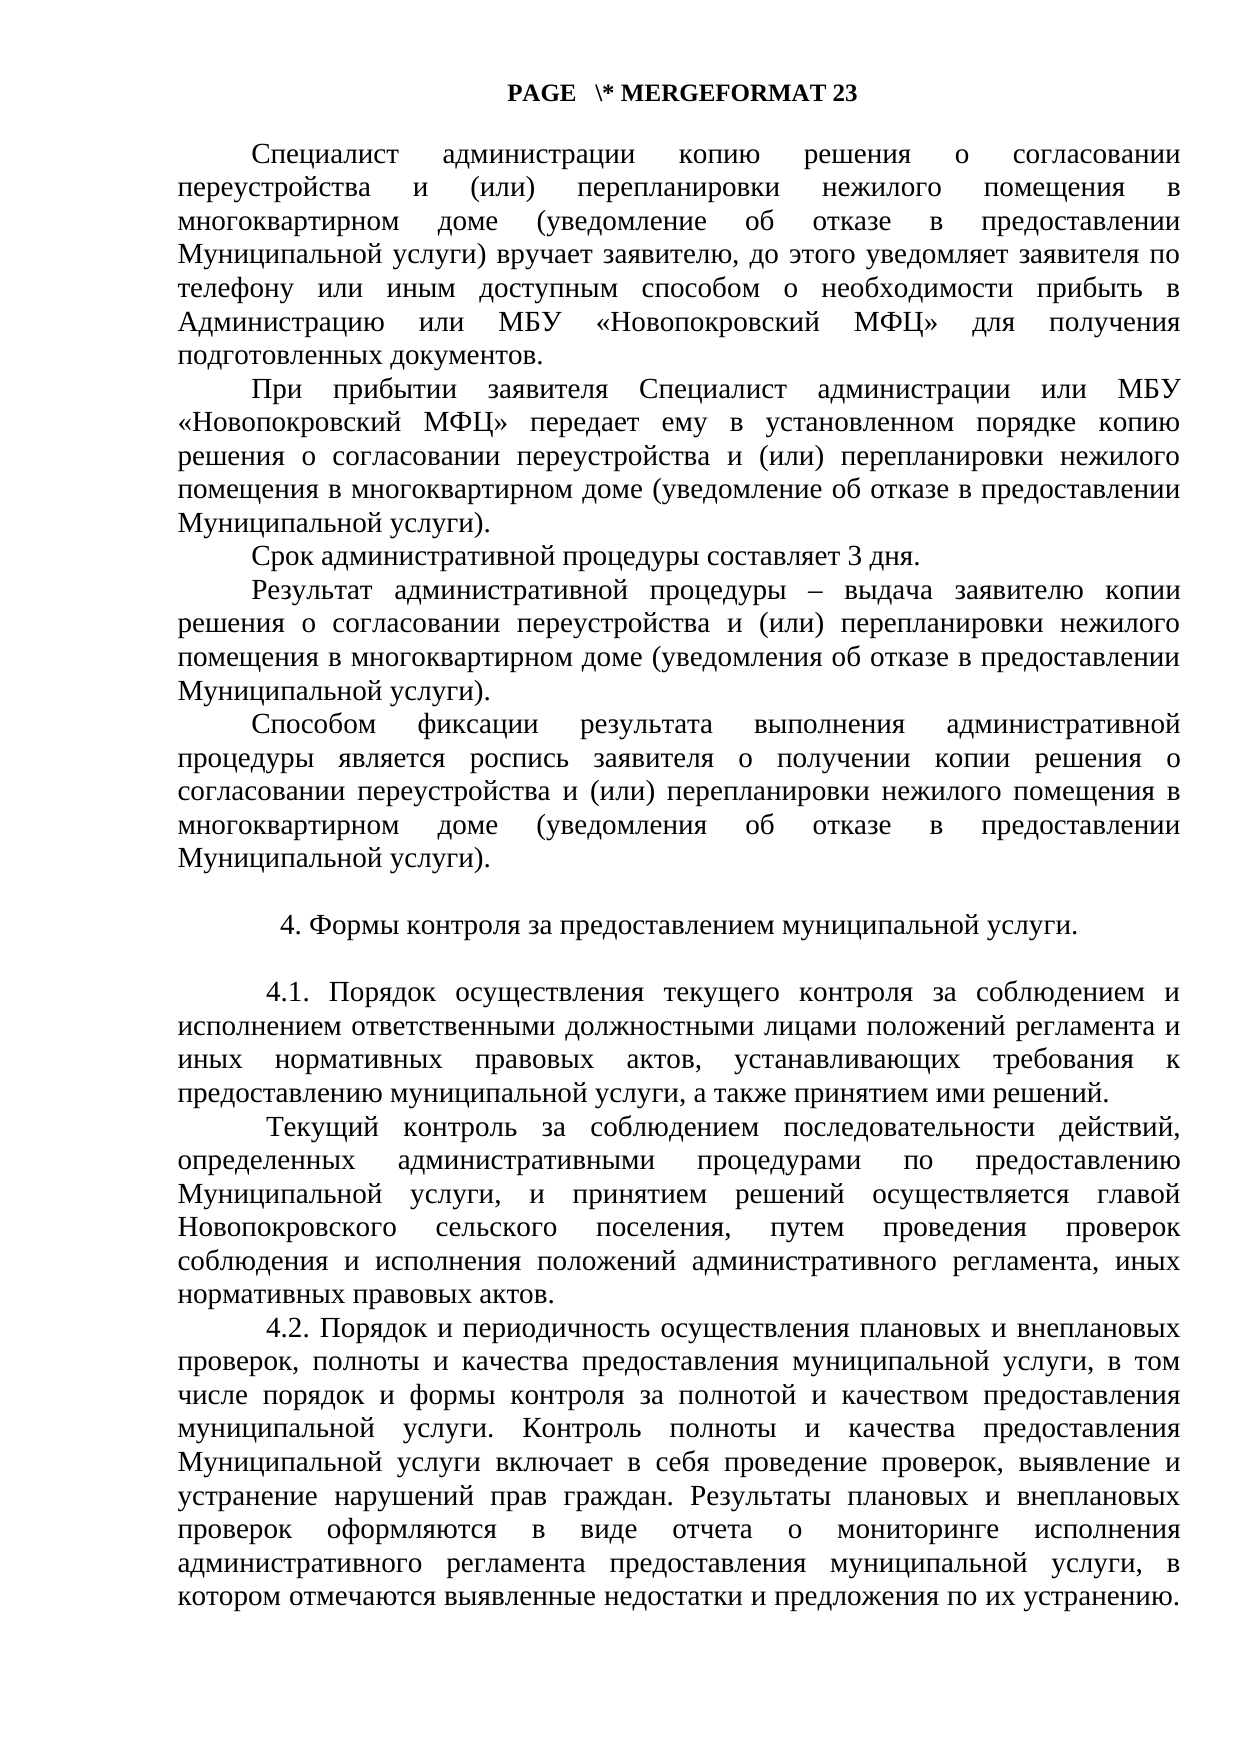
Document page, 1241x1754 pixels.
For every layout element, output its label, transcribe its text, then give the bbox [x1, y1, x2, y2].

text Текущий контроль за соблюдением последовательности действий, определенных административными процедурами по предоставлению Муниципальной услуги, и принятием решений осуществляется главой Новопокровского сельского поселения, путем проведения проверок соблюдения и исполнения положений административного регламента, иных нормативных правовых актов. [177, 1109, 1181, 1310]
text Способом фиксации результата выполнения административной процедуры является роспись заявителя о получении копии решения о согласовании переустройства и (или) перепланировки нежилого помещения в многоквартирном доме (уведомления об отказе в предоставлении Муниципальной услуги). [177, 706, 1181, 874]
text Специалист администрации копию решения о согласовании переустройства и (или) перепланировки нежилого помещения в многоквартирном доме (уведомление об отказе в предоставлении Муниципальной услуги) вручает заявителю, до этого уведомляет заявителя по телефону или иным доступным способом о необходимости прибыть в Администрацию или МБУ «Новопокровский МФЦ» для получения подготовленных документов. [177, 136, 1181, 371]
text 4.1. Порядок осуществления текущего контроля за соблюдением и исполнением ответственными должностными лицами положений регламента и иных нормативных правовых актов, устанавливающих требования к предоставлению муниципальной услуги, а также принятием ими решений. [177, 974, 1181, 1109]
text При прибытии заявителя Специалист администрации или МБУ «Новопокровский МФЦ» передает ему в установленном порядке копию решения о согласовании переустройства и (или) перепланировки нежилого помещения в многоквартирном доме (уведомление об отказе в предоставлении Муниципальной услуги). [177, 371, 1181, 538]
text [177, 1310, 1181, 1612]
text Срок административной процедуры составляет 3 дня. [177, 538, 1181, 572]
text 4. Формы контроля за предоставлением муниципальной услуги. [177, 907, 1181, 941]
text Результат административной процедуры – выдача заявителю копии решения о согласовании переустройства и (или) перепланировки нежилого помещения в многоквартирном доме (уведомления об отказе в предоставлении Муниципальной услуги). [177, 572, 1181, 706]
